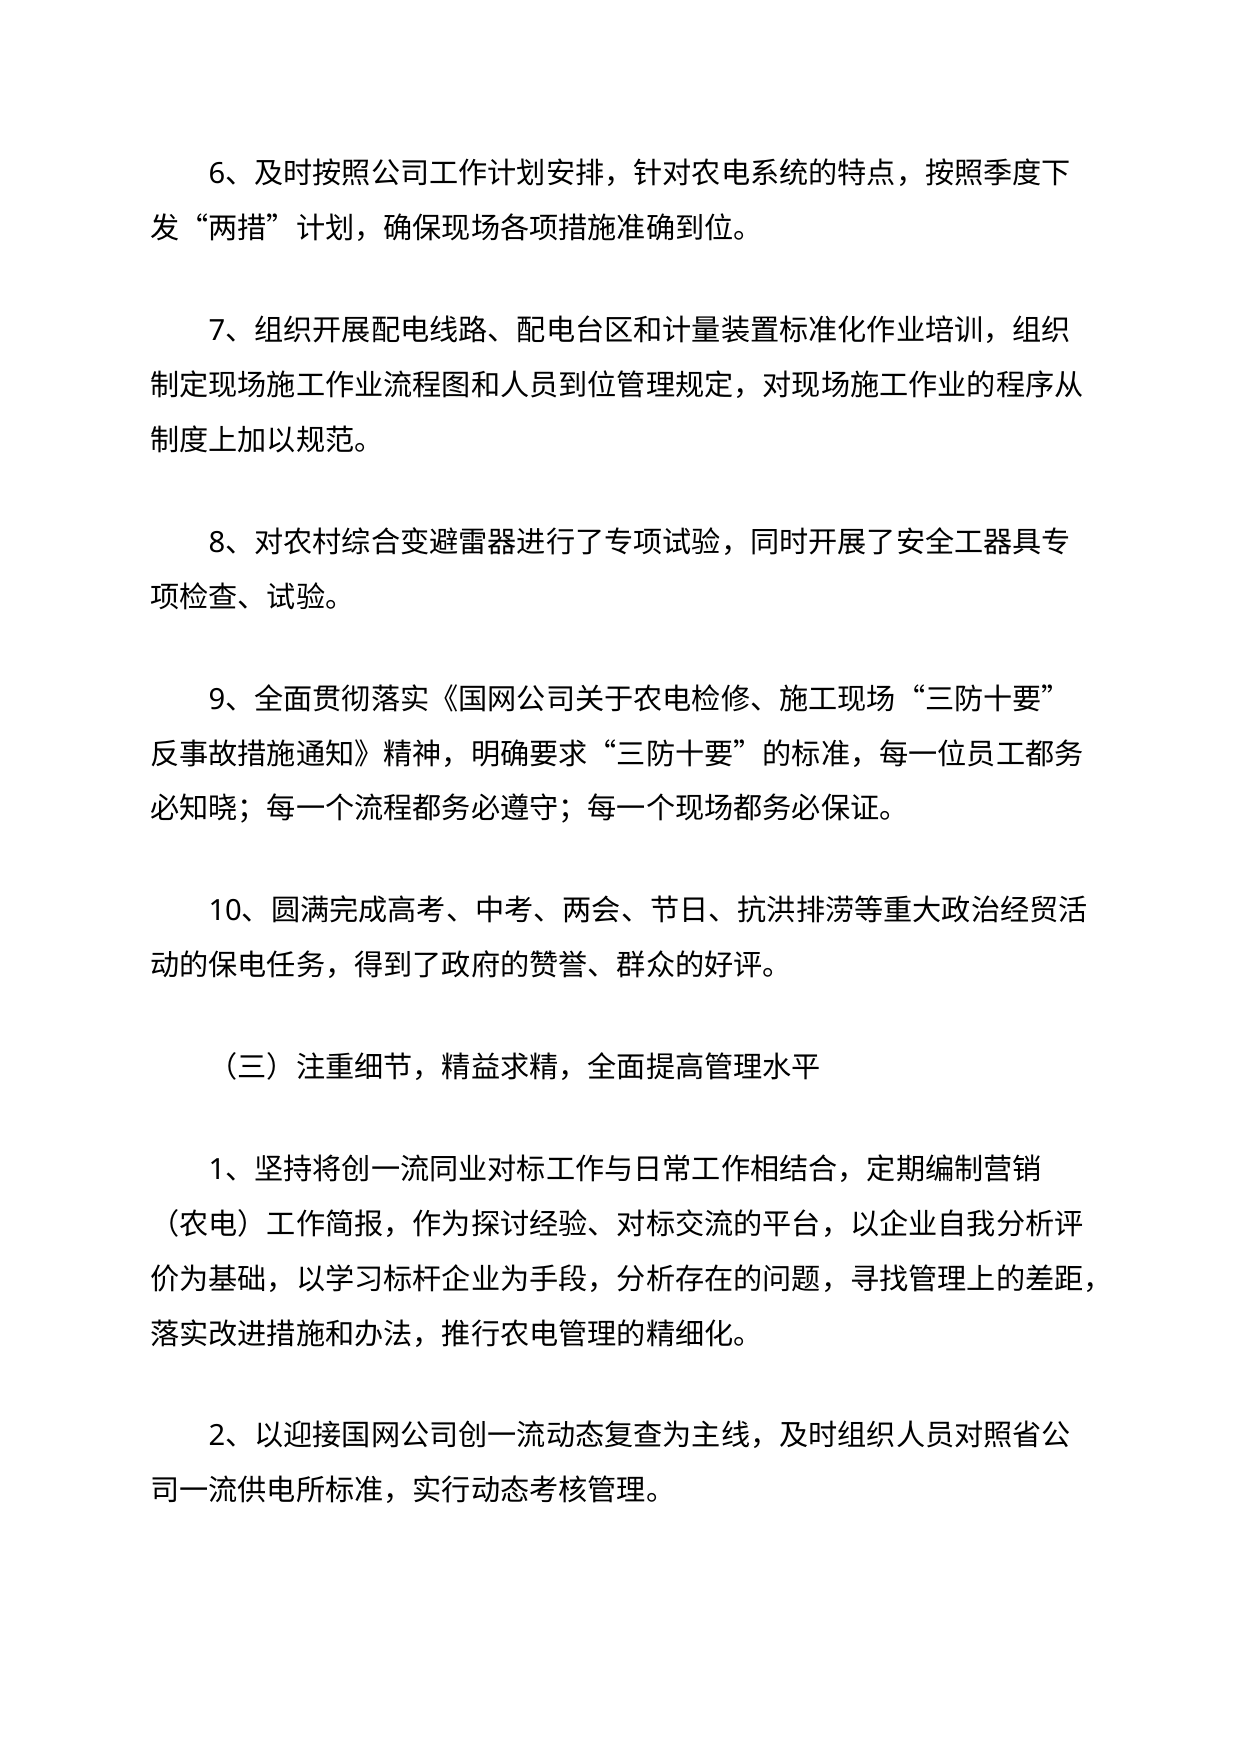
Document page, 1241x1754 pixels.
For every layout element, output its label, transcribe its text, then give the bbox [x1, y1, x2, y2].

text 10、圆满完成高考、中考、两会、节日、抗洪排涝等重大政治经贸活动的保电任务，得到了政府的赞誉、群众的好评。 [150, 887, 1090, 984]
text 7、组织开展配电线路、配电台区和计量装置标准化作业培训，组织制定现场施工作业流程图和人员到位管理规定，对现场施工作业的程序从制度上加以规范。 [150, 307, 1090, 459]
text 9、全面贯彻落实《国网公司关于农电检修、施工现场“三防十要”反事故措施通知》精神，明确要求“三防十要”的标准，每一位员工都务必知晓；每一个流程都务必遵守；每一个现场都务必保证。 [150, 675, 1090, 827]
text 1、坚持将创一流同业对标工作与日常工作相结合，定期编制营销（农电）工作简报，作为探讨经验、对标交流的平台，以企业自我分析评价为基础，以学习标杆企业为手段，分析存在的问题，寻找管理上的差距，落实改进措施和办法，推行农电管理的精细化。 [150, 1145, 1090, 1352]
text （三）注重细节，精益求精，全面提高管理水平 [150, 1044, 1090, 1086]
text 8、对农村综合变避雷器进行了专项试验，同时开展了安全工器具专项检查、试验。 [150, 518, 1090, 616]
text 6、及时按照公司工作计划安排，针对农电系统的特点，按照季度下发“两措”计划，确保现场各项措施准确到位。 [150, 150, 1090, 247]
text 2、以迎接国网公司创一流动态复查为主线，及时组织人员对照省公司一流供电所标准，实行动态考核管理。 [150, 1412, 1090, 1509]
